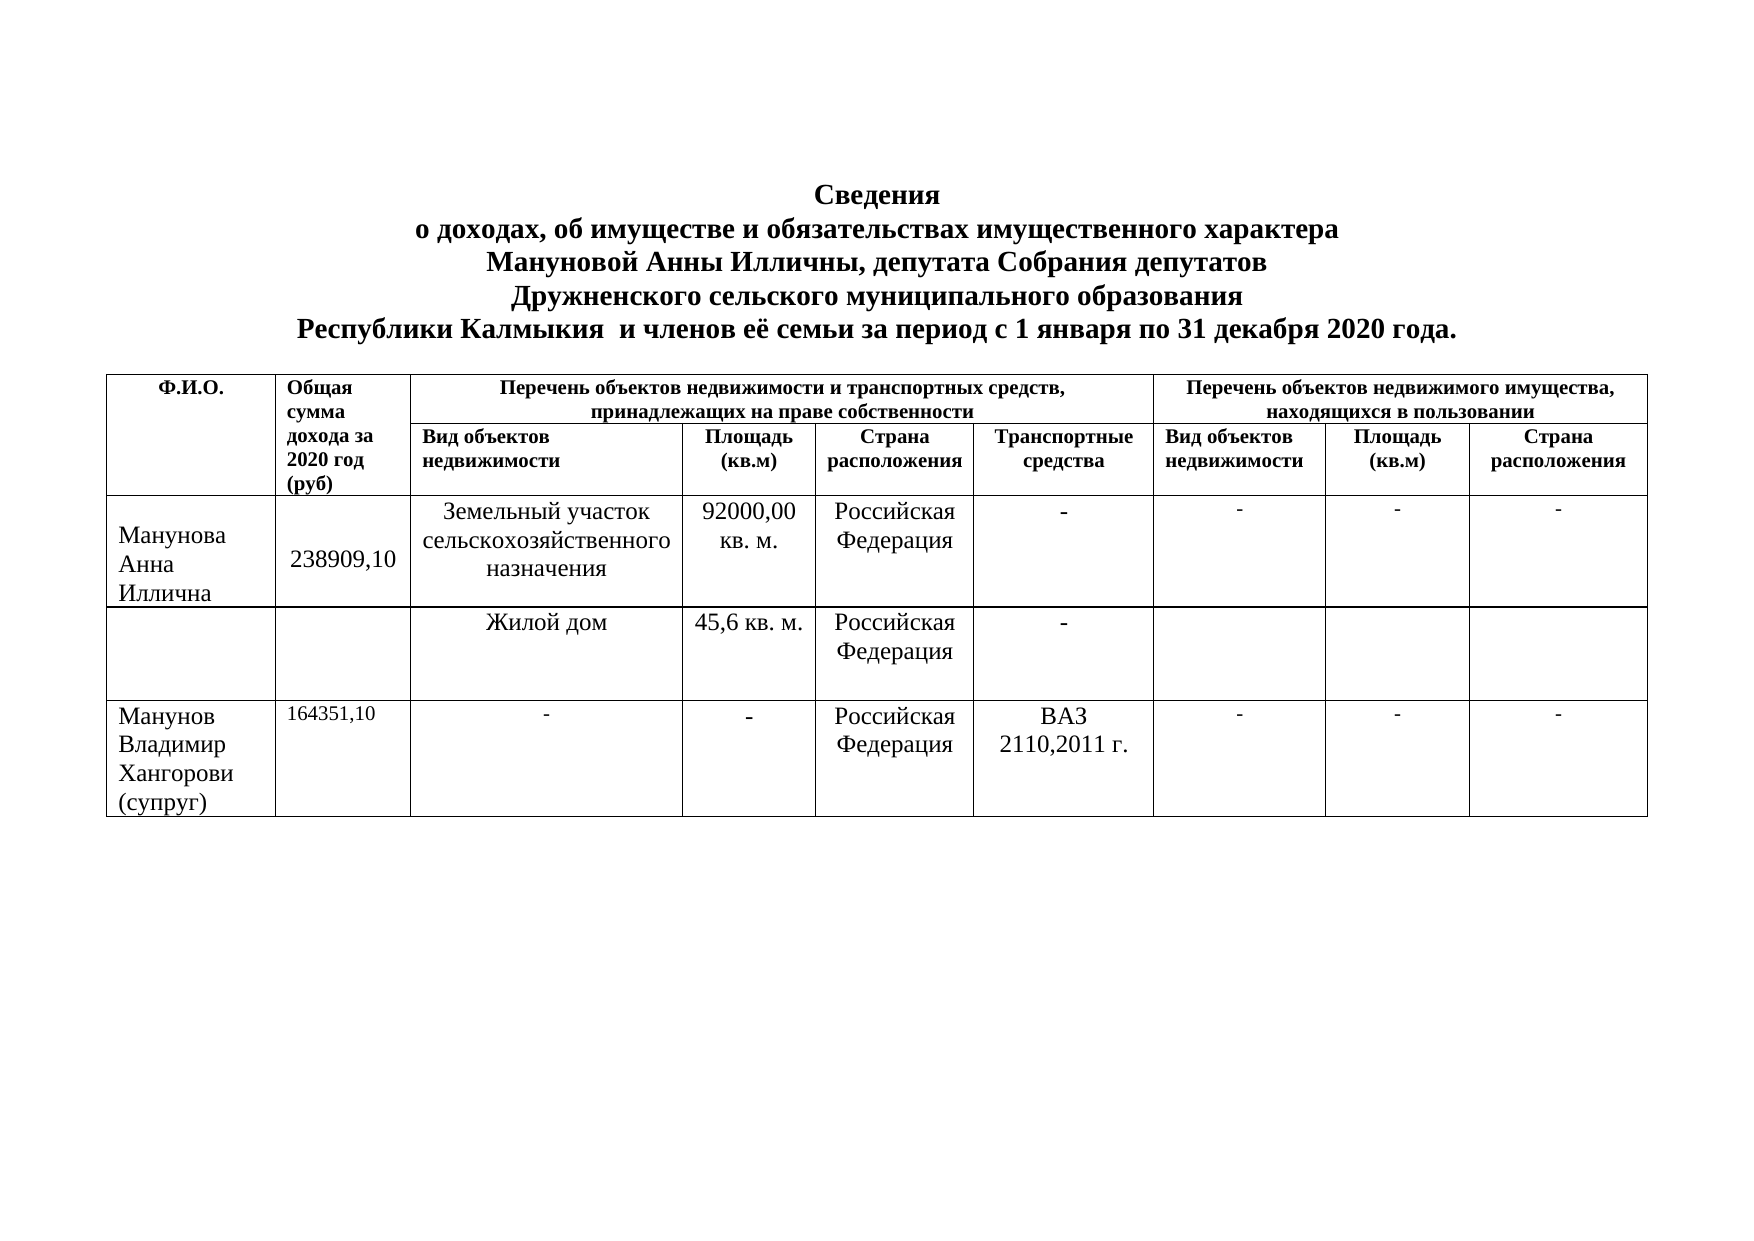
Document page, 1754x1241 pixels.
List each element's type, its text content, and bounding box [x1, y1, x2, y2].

table_cell - [974, 608, 1153, 700]
table_cell 45,6 кв. м. [683, 608, 815, 700]
table_cell Страна расположения [816, 424, 973, 495]
table_cell - [1470, 701, 1647, 816]
table_cell Площадь (кв.м) [683, 424, 815, 495]
table_cell Земельный участок сельскохозяйственного назначения [411, 496, 682, 606]
table_cell [1326, 608, 1469, 700]
table_cell [1470, 608, 1647, 700]
table_cell Вид объектов недвижимости [411, 424, 682, 495]
table_cell Российская Федерация [816, 496, 973, 606]
text Дружненского сельского муниципального образования [118, 278, 1636, 311]
table_cell Российская Федерация [816, 608, 973, 700]
table_cell - [1154, 496, 1325, 606]
table_header Перечень объектов недвижимого имущества, находящихся в пользовании [1154, 375, 1647, 423]
table_cell Транспортные средства [974, 424, 1153, 495]
table_cell ВАЗ 2110,2011 г. [974, 701, 1153, 816]
table_cell Российская Федерация [816, 701, 973, 816]
table_cell - [411, 701, 682, 816]
table_header Ф.И.О. [107, 375, 275, 495]
table_cell [107, 608, 275, 700]
table_cell Жилой дом [411, 608, 682, 700]
table_cell Манунов Владимир Хангорови (супруг) [107, 701, 275, 816]
table_cell - [1470, 496, 1647, 606]
table_cell Вид объектов недвижимости [1154, 424, 1325, 495]
table_cell - [683, 701, 815, 816]
table_cell Манунова Анна Иллична [107, 496, 275, 606]
text Сведения [118, 177, 1636, 211]
table_cell - [1326, 496, 1469, 606]
table_header Общая сумма дохода за 2020 год (руб) [276, 375, 410, 495]
table_cell [276, 608, 410, 700]
table_cell - [1154, 701, 1325, 816]
table_header Перечень объектов недвижимости и транспортных средств, принадлежащих на праве собственности [411, 375, 1153, 423]
table_cell 92000,00 кв. м. [683, 496, 815, 606]
text о доходах, об имуществе и обязательствах имущественного характера [118, 211, 1636, 244]
table_cell - [1326, 701, 1469, 816]
text Мануновой Анны Илличны, депутата Собрания депутатов [118, 244, 1636, 278]
table_cell Страна расположения [1470, 424, 1647, 495]
table_cell [1154, 608, 1325, 700]
table_cell 164351,10 [276, 701, 410, 816]
table_cell 238909,10 [276, 496, 410, 606]
text Республики Калмыкия и членов её семьи за период с 1 января по 31 декабря 2020 года. [118, 311, 1636, 345]
table_cell Площадь (кв.м) [1326, 424, 1469, 495]
table_cell - [974, 496, 1153, 606]
